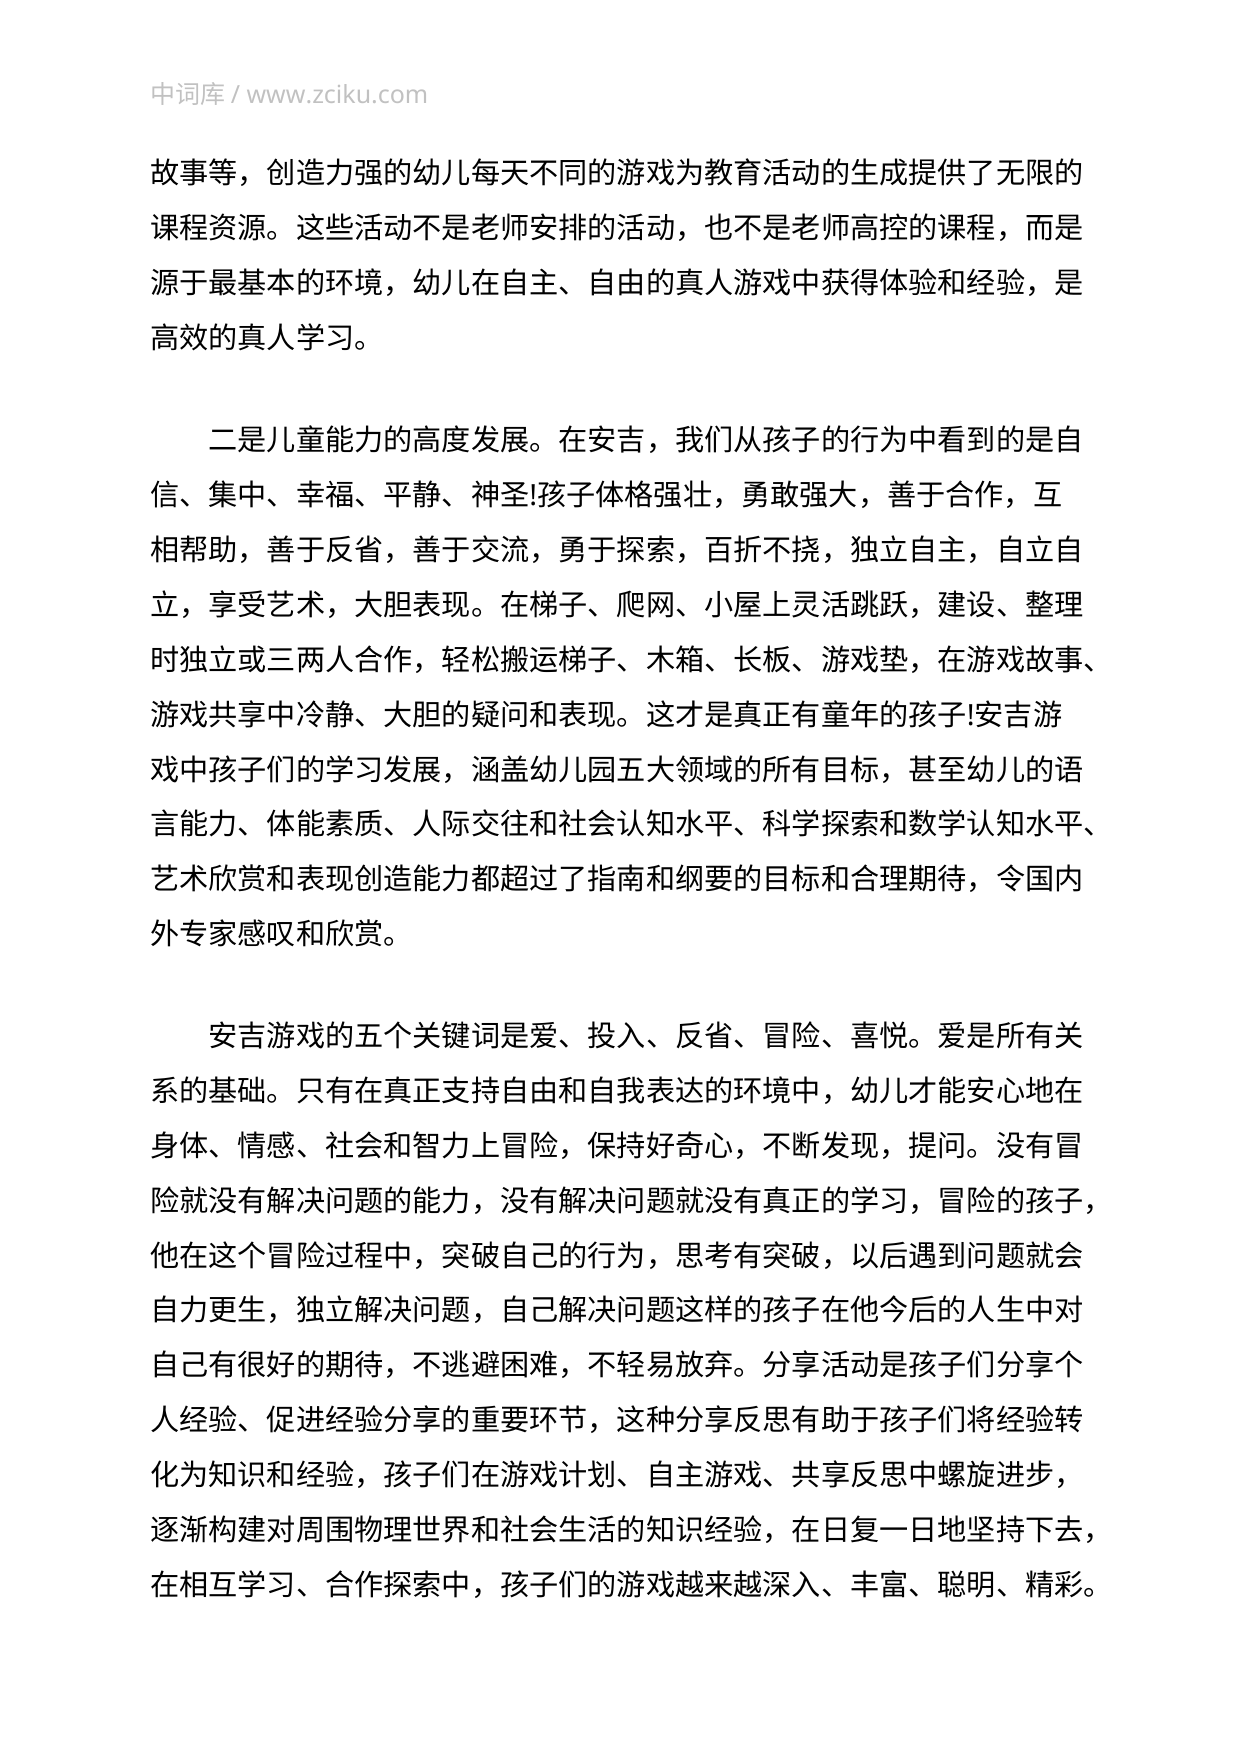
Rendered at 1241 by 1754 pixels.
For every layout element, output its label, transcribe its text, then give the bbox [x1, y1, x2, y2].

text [150, 1012, 1090, 1604]
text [150, 150, 1090, 357]
text 二是儿童能力的高度发展。在安吉，我们从孩子的行为中看到的是自信、集中、幸福、平静、神圣!孩子体格强壮，勇敢强大，善于合作，互相帮助，善于反省，善于交流，勇于探索，百折不挠，独立自主，自立自立，享受艺术，大胆表现。在梯子、爬网、小屋上灵活跳跃，建设、整理时独立或三两人合作，轻松搬运梯子、木箱、长板、游戏垫，在游戏故事、游戏共享中冷静、大胆的疑问和表现。这才是真正有童年的孩子!安吉游戏中孩子们的学习发展，涵盖幼儿园五大领域的所有目标，甚至幼儿的语言能力、体能素质、人际交往和社会认知水平、科学探索和数学认知水平、艺术欣赏和表现创造能力都超过了指南和纲要的目标和合理期待，令国内外专家感叹和欣赏。 [150, 416, 1090, 953]
